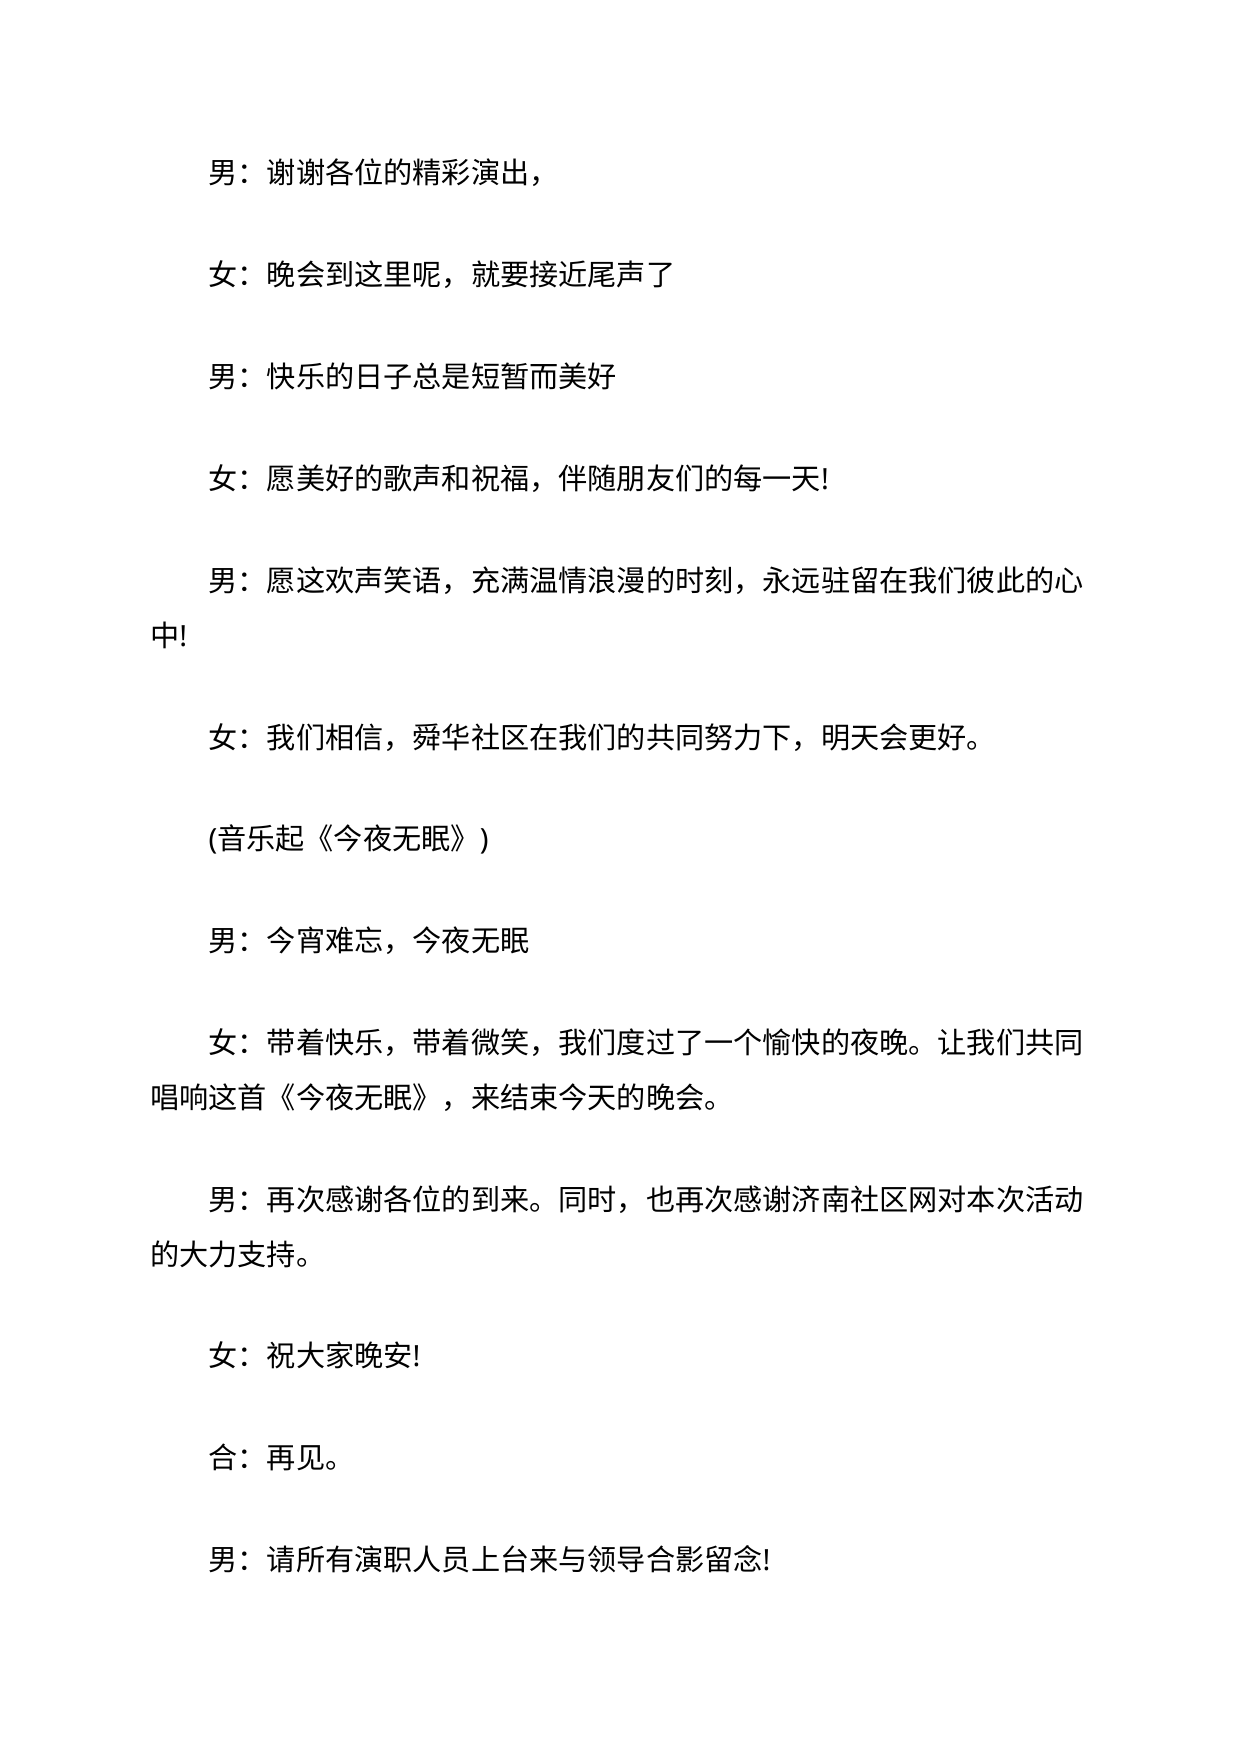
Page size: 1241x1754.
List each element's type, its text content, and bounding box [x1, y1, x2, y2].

text 女：晚会到这里呢，就要接近尾声了 [150, 252, 1090, 294]
text (音乐起《今夜无眠》) [150, 816, 1090, 858]
text 男：愿这欢声笑语，充满温情浪漫的时刻，永远驻留在我们彼此的心中! [150, 557, 1090, 654]
text 女：祝大家晚安! [150, 1333, 1090, 1375]
text 女：愿美好的歌声和祝福，伴随朋友们的每一天! [150, 455, 1090, 498]
text 男：再次感谢各位的到来。同时，也再次感谢济南社区网对本次活动的大力支持。 [150, 1176, 1090, 1273]
text 男：今宵难忘，今夜无眠 [150, 918, 1090, 960]
text 男：快乐的日子总是短暂而美好 [150, 353, 1090, 396]
text 男：请所有演职人员上台来与领导合影留念! [150, 1537, 1090, 1579]
text 男：谢谢各位的精彩演出， [150, 150, 1090, 192]
text 女：带着快乐，带着微笑，我们度过了一个愉快的夜晚。让我们共同唱响这首《今夜无眠》，来结束今天的晚会。 [150, 1020, 1090, 1117]
text 女：我们相信，舜华社区在我们的共同努力下，明天会更好。 [150, 714, 1090, 756]
text 合：再见。 [150, 1435, 1090, 1477]
